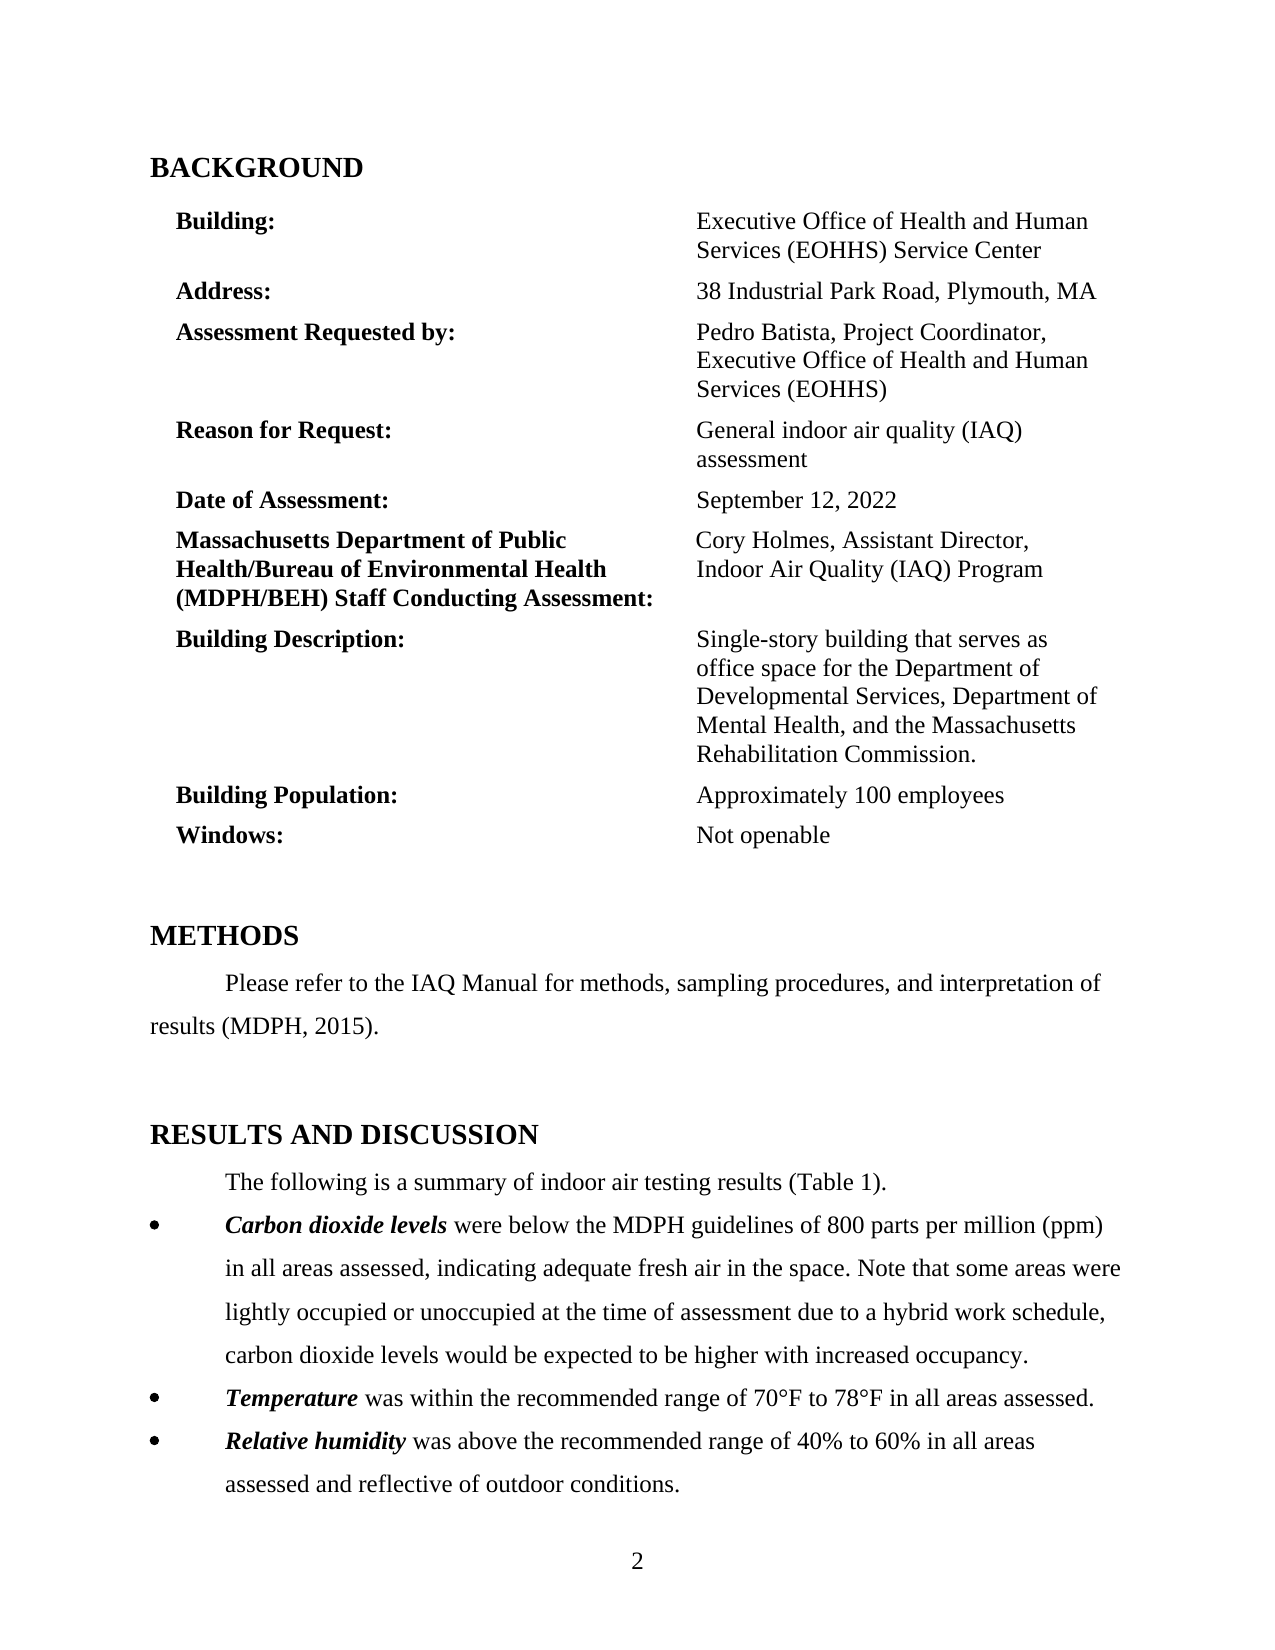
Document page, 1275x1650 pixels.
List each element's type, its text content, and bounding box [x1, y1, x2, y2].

table_cell Reason for Request: [164, 409, 684, 479]
table_cell Approximately 100 employees [684, 774, 1111, 814]
table_cell Single-story building that serves as office space for the Department of Developmental Services, Department of Mental Health, and the Massachusetts Rehabilitation Commission. [684, 618, 1111, 774]
table_cell Date of Assessment: [164, 479, 684, 519]
subtitle METHODS [150, 918, 1125, 951]
table_cell Massachusetts Department of Public Health/Bureau of Environmental Health (MDPH/BEH) Staff Conducting Assessment: [164, 520, 684, 618]
table_cell Building Description: [164, 618, 684, 774]
table_cell Cory Holmes, Assistant Director, Indoor Air Quality (IAQ) Program [684, 520, 1111, 618]
table_cell September 12, 2022 [684, 479, 1111, 519]
subtitle RESULTS AND DISCUSSION [150, 1117, 1125, 1150]
table_header Building: [164, 200, 684, 270]
text Please refer to the IAQ Manual for methods, sampling procedures, and interpretation of results (MDPH, 2015). [150, 968, 1125, 1040]
list Relative humidity was above the recommended range of 40% to 60% in all areas assessed and reflective of outdoor conditions. [150, 1426, 1125, 1498]
table_cell Windows: [164, 815, 684, 855]
table_cell Building Population: [164, 774, 684, 814]
table_cell Assessment Requested by: [164, 311, 684, 409]
list Temperature was within the recommended range of 70°F to 78°F in all areas assessed. [150, 1383, 1125, 1412]
subtitle BACKGROUND [150, 150, 1125, 183]
table_cell 38 Industrial Park Road, Plymouth, MA [684, 270, 1111, 311]
table_cell Not openable [684, 815, 1111, 855]
text The following is a summary of indoor air testing results (Table 1). [150, 1167, 1125, 1196]
table_cell General indoor air quality (IAQ) assessment [684, 409, 1111, 479]
table_header Executive Office of Health and Human Services (EOHHS) Service Center [684, 200, 1111, 270]
table_cell Address: [164, 270, 684, 311]
list Carbon dioxide levels were below the MDPH guidelines of 800 parts per million (ppm) in all areas assessed, indicating adequate fresh air in the space. Note that some areas were lightly occupied or unoccupied at the time of assessment due to a hybrid work schedule, carbon dioxide levels would be expected to be higher with increased occupancy. [150, 1210, 1125, 1368]
table_cell Pedro Batista, Project Coordinator, Executive Office of Health and Human Services (EOHHS) [684, 311, 1111, 409]
